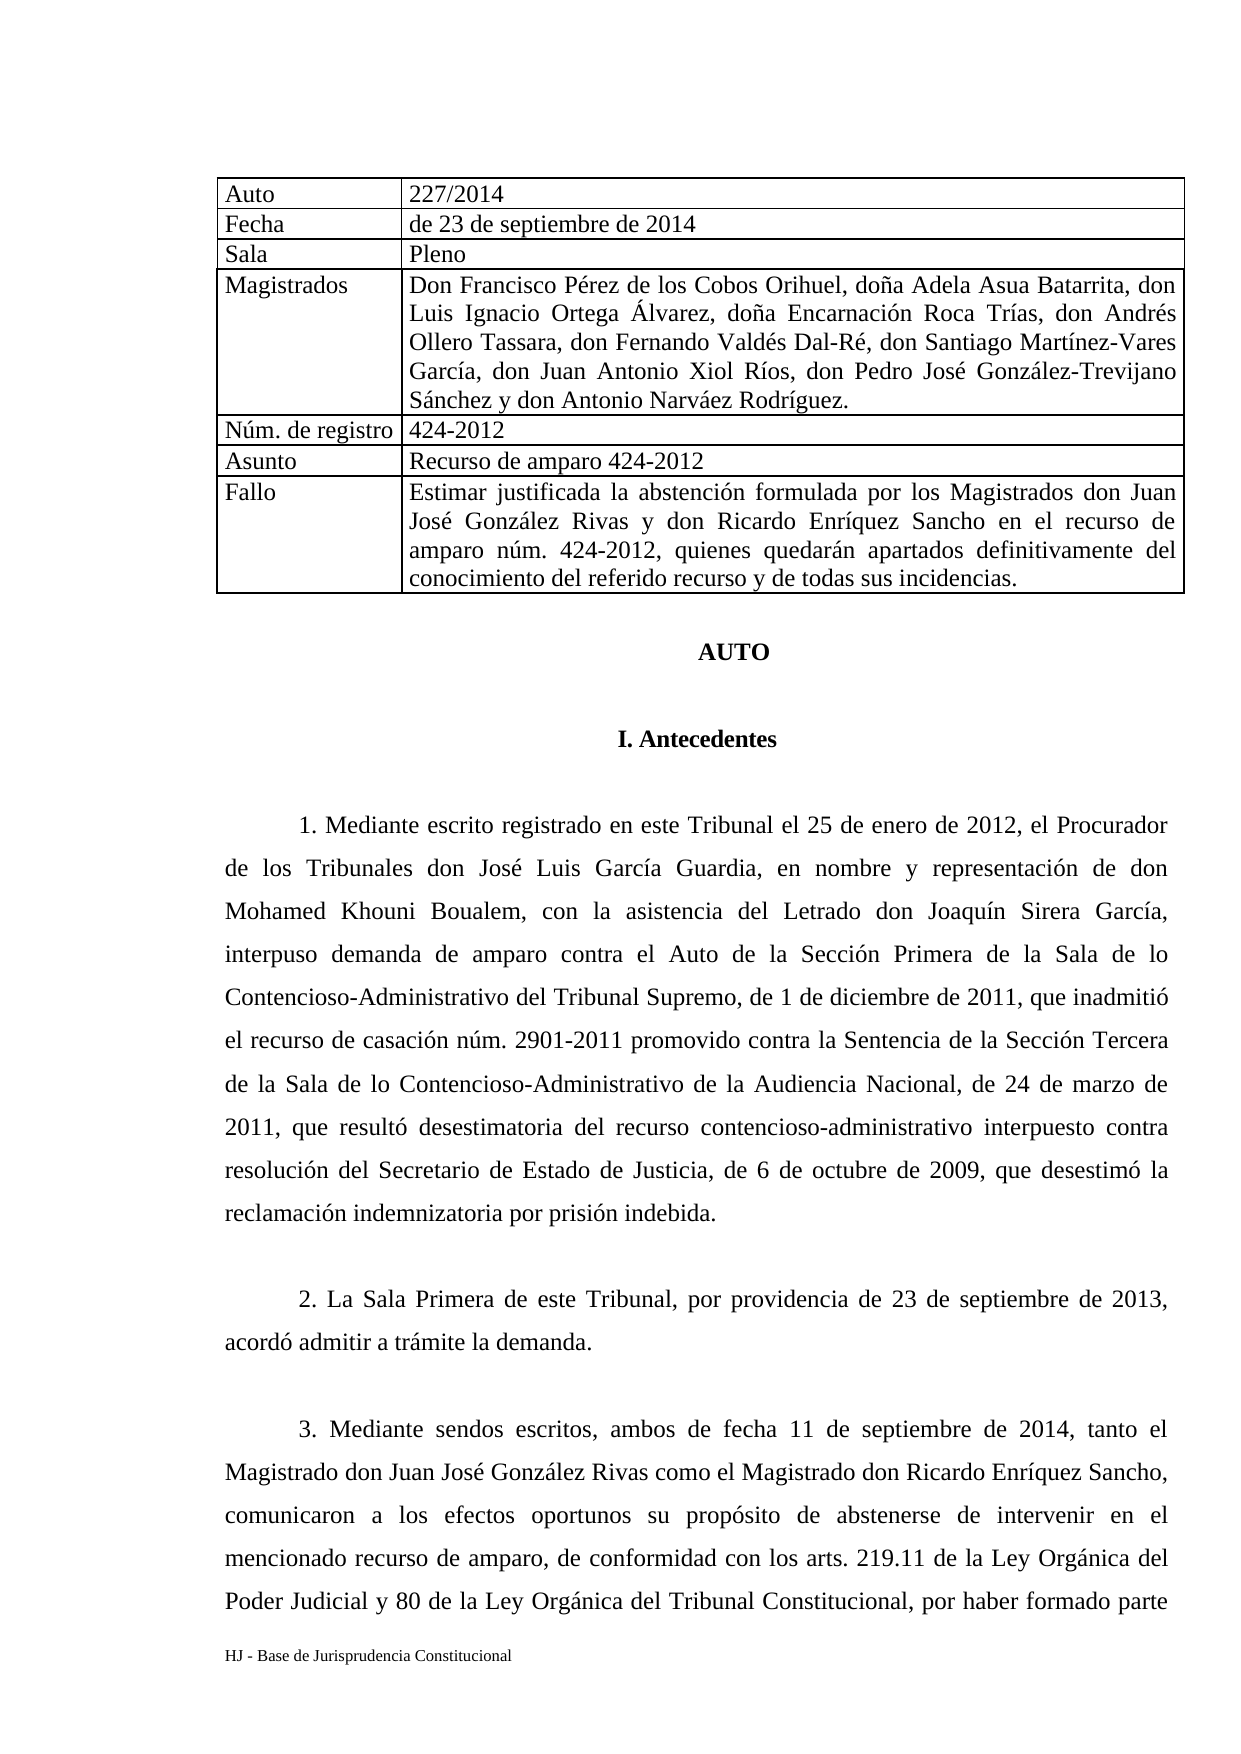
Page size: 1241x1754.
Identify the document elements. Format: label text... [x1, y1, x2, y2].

text 2. La Sala Primera de este Tribunal, por providencia de 23 de septiembre de 2013, acordó admitir a trámite la demanda. [224, 1284, 1169, 1356]
table_cell Don Francisco Pérez de los Cobos Orihuel, doña Adela Asua Batarrita, don Luis Ignacio Ortega Álvarez, doña Encarnación Roca Trías, don Andrés Ollero Tassara, don Fernando Valdés Dal-Ré, don Santiago Martínez-Vares García, don Juan Antonio Xiol Ríos, don Pedro José González-Trevijano Sánchez y don Antonio Narváez Rodríguez. [403, 270, 1183, 413]
table_cell Núm. de registro [218, 416, 401, 444]
table_cell Pleno [402, 240, 1184, 268]
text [224, 1414, 1169, 1615]
table_header Auto [218, 179, 401, 207]
table_header 227/2014 [402, 179, 1184, 207]
table_cell de 23 de septiembre de 2014 [402, 209, 1184, 238]
table_cell Recurso de amparo 424-2012 [403, 446, 1183, 475]
table_cell Fallo [218, 477, 401, 592]
table_cell Asunto [218, 446, 401, 475]
text AUTO [224, 637, 1169, 666]
text I. Antecedentes [224, 724, 1169, 752]
table_cell 424-2012 [403, 416, 1183, 444]
table_cell Estimar justificada la abstención formulada por los Magistrados don Juan José González Rivas y don Ricardo Enríquez Sancho en el recurso de amparo núm. 424-2012, quienes quedarán apartados definitivamente del conocimiento del referido recurso y de todas sus incidencias. [403, 477, 1183, 592]
table_cell Magistrados [218, 270, 401, 413]
table_cell Sala [218, 240, 401, 268]
table_cell Fecha [218, 209, 401, 238]
text 1. Mediante escrito registrado en este Tribunal el 25 de enero de 2012, el Procurador de los Tribunales don José Luis García Guardia, en nombre y representación de don Mohamed Khouni Boualem, con la asistencia del Letrado don Joaquín Sirera García, interpuso demanda de amparo contra el Auto de la Sección Primera de la Sala de lo Contencioso-Administrativo del Tribunal Supremo, de 1 de diciembre de 2011, que inadmitió el recurso de casación núm. 2901-2011 promovido contra la Sentencia de la Sección Tercera de la Sala de lo Contencioso-Administrativo de la Audiencia Nacional, de 24 de marzo de 2011, que resultó desestimatoria del recurso contencioso-administrativo interpuesto contra resolución del Secretario de Estado de Justicia, de 6 de octubre de 2009, que desestimó la reclamación indemnizatoria por prisión indebida. [224, 810, 1169, 1227]
